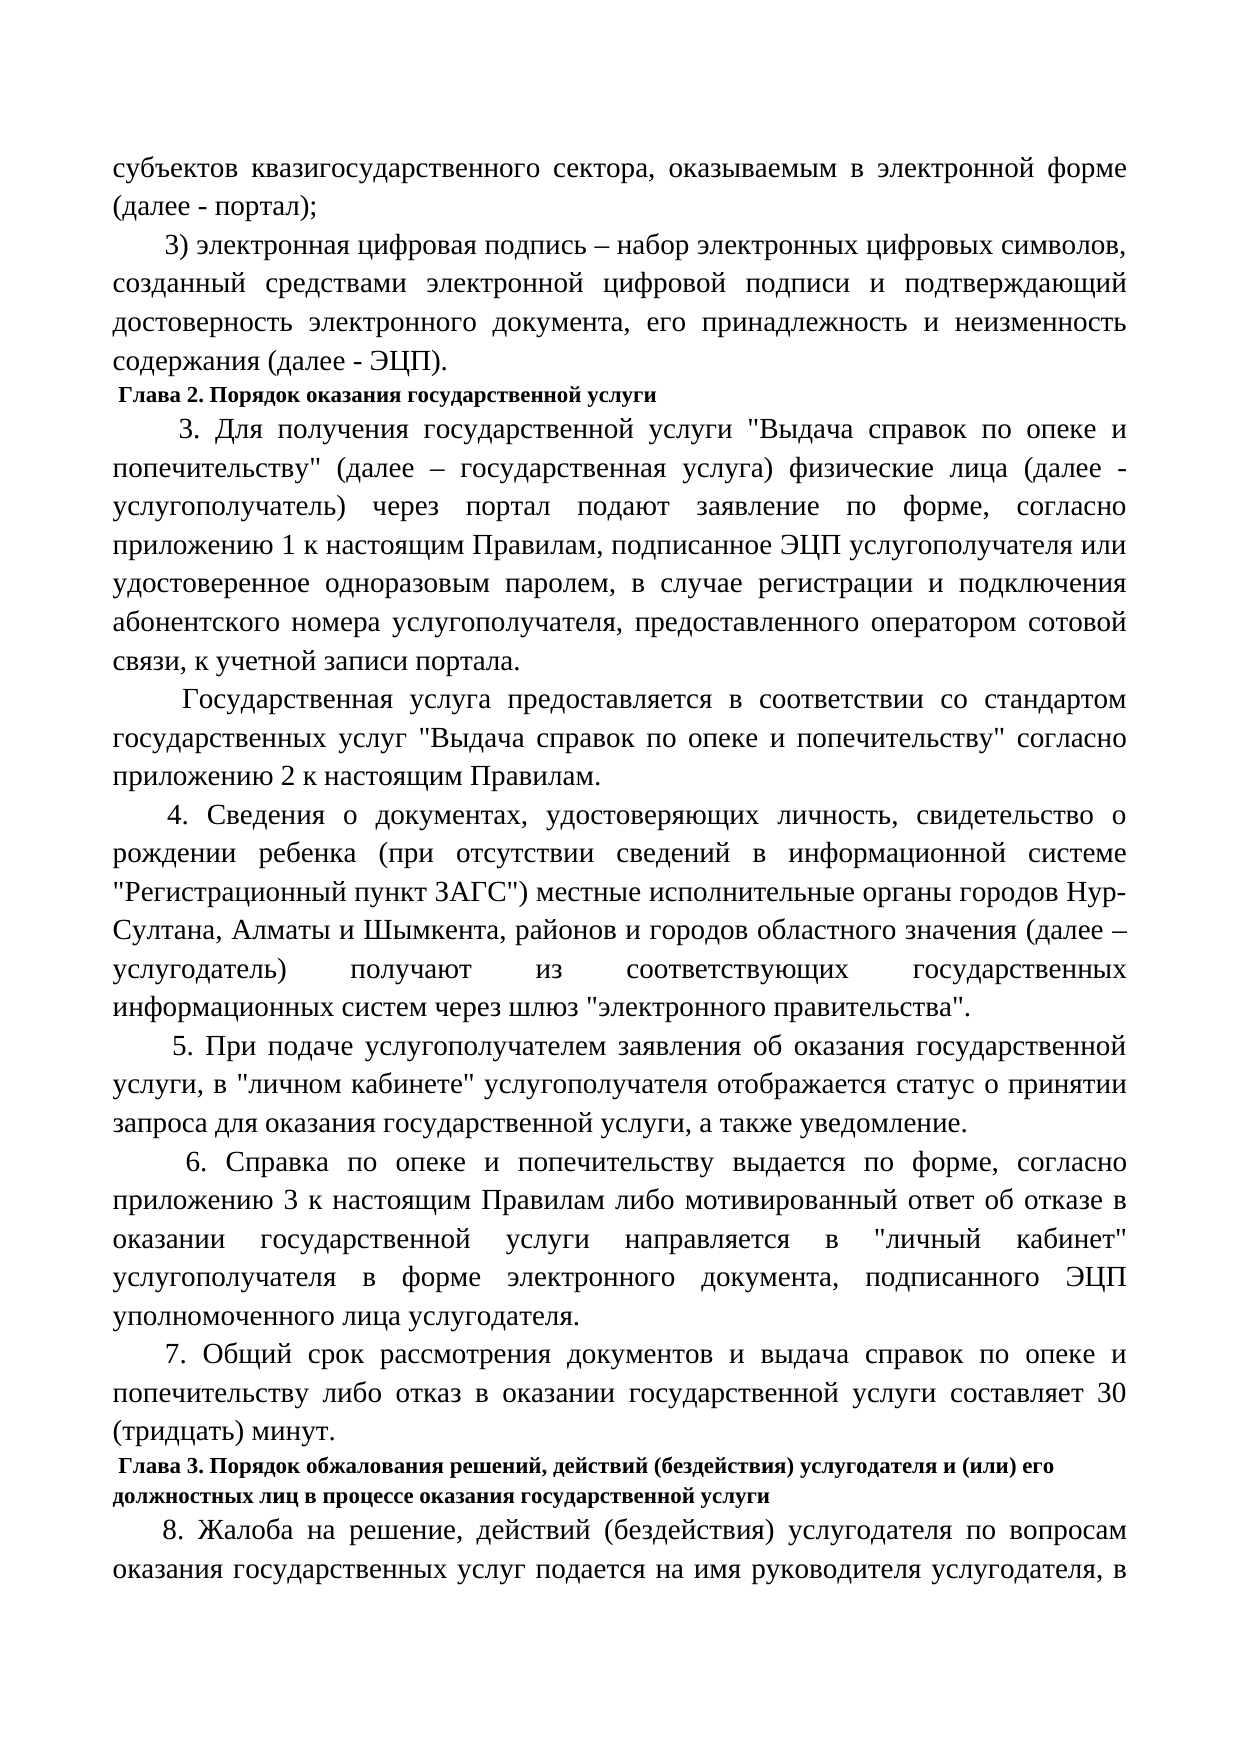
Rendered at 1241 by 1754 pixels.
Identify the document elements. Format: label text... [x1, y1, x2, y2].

text Глава 2. Порядок оказания государственной услуги [112, 381, 1128, 408]
text 3. Для получения государственной услуги "Выдача справок по опеке и попечительству" (далее – государственная услуга) физические лица (далее - услугополучатель) через портал подают заявление по форме, согласно приложению 1 к настоящим Правилам, подписанное ЭЦП услугополучателя или удостоверенное одноразовым паролем, в случае регистрации и подключения абонентского номера услугополучателя, предоставленного оператором сотовой связи, к учетной записи портала. [112, 411, 1128, 676]
text 5. При подаче услугополучателем заявления об оказания государственной услуги, в "личном кабинете" услугополучателя отображается статус о принятии запроса для оказания государственной услуги, а также уведомление. [112, 1028, 1128, 1139]
text 7. Общий срок рассмотрения документов и выдача справок по опеке и попечительству либо отказ в оказании государственной услуги составляет 30 (тридцать) минут. [112, 1336, 1128, 1447]
text 4. Сведения о документах, удостоверяющих личность, свидетельство о рождении ребенка (при отсутствии сведений в информационной системе "Регистрационный пункт ЗАГС") местные исполнительные органы городов Нур-Султана, Алматы и Шымкента, районов и городов областного значения (далее – услугодатель) получают из соответствующих государственных информационных систем через шлюз "электронного правительства". [112, 797, 1128, 1023]
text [112, 1512, 1128, 1584]
text 3) электронная цифровая подпись – набор электронных цифровых символов, созданный средствами электронной цифровой подписи и подтверждающий достоверность электронного документа, его принадлежность и неизменность содержания (далее - ЭЦП). [112, 227, 1128, 376]
text Глава 3. Порядок обжалования решений, действий (бездействия) услугодателя и (или) его должностных лиц в процессе оказания государственной услуги [112, 1452, 1128, 1509]
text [112, 150, 1128, 222]
text Государственная услуга предоставляется в соответствии со стандартом государственных услуг "Выдача справок по опеке и попечительству" согласно приложению 2 к настоящим Правилам. [112, 681, 1128, 792]
text 6. Справка по опеке и попечительству выдается по форме, согласно приложению 3 к настоящим Правилам либо мотивированный ответ об отказе в оказании государственной услуги направляется в "личный кабинет" услугополучателя в форме электронного документа, подписанного ЭЦП уполномоченного лица услугодателя. [112, 1144, 1128, 1331]
